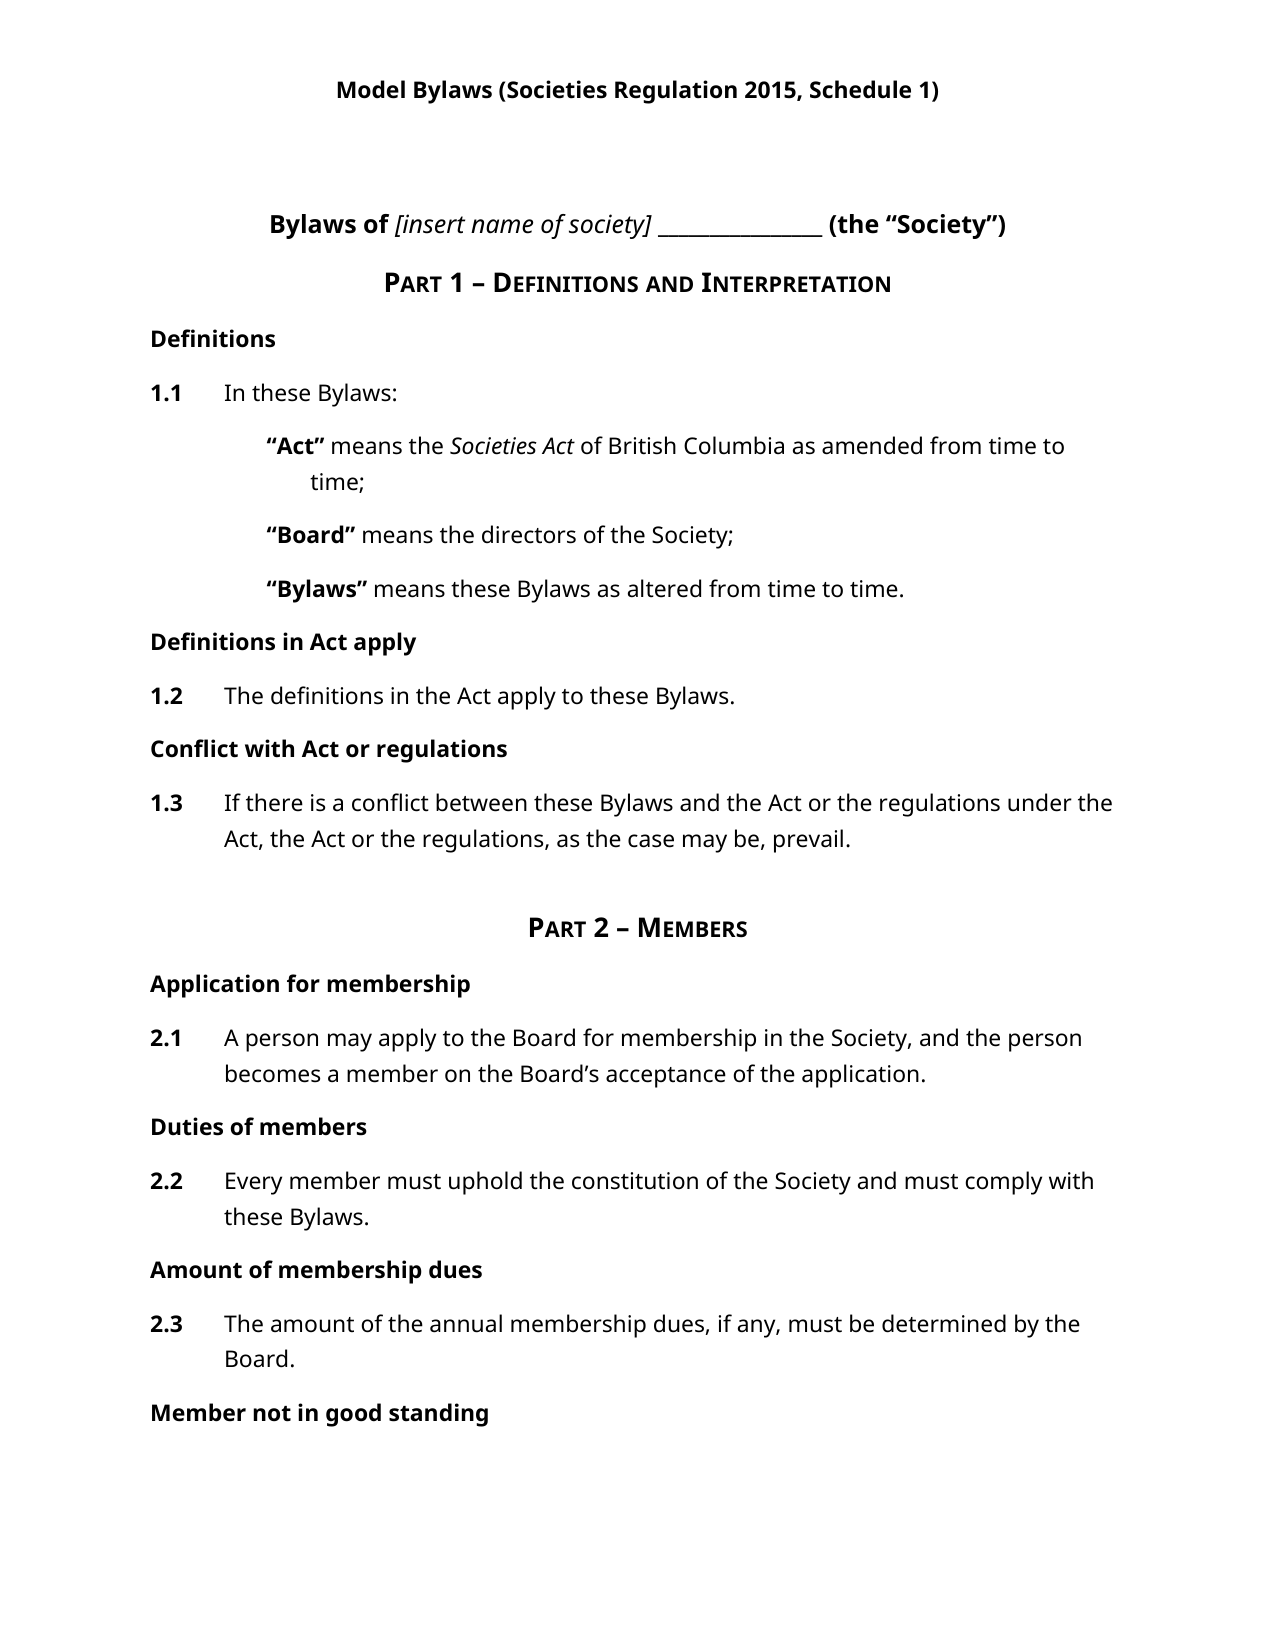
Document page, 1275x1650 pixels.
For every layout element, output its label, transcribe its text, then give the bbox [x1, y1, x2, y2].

text Bylaws of [insert name of society] ________________ (the “Society”) [150, 207, 1125, 241]
text 2.2 Every member must uphold the constitution of the Society and must comply with these Bylaws. [150, 1165, 1125, 1232]
text Part 1 – Definitions and Interpretation [150, 263, 1125, 300]
text 1.3 If there is a conflict between these Bylaws and the Act or the regulations under the Act, the Act or the regulations, as the case may be, prevail. [150, 787, 1125, 854]
text Definitions [150, 323, 1125, 354]
text Conflict with Act or regulations [150, 733, 1125, 764]
text 2.1 A person may apply to the Board for membership in the Society, and the person becomes a member on the Board’s acceptance of the application. [150, 1022, 1125, 1089]
text 2.3 The amount of the annual membership dues, if any, must be determined by the Board. [150, 1307, 1125, 1375]
text Application for membership [150, 968, 1125, 1000]
text Definitions in Act apply [150, 626, 1125, 658]
text “Act” means the Societies Act of British Columbia as amended from time to time; [266, 430, 1125, 497]
text Member not in good standing [150, 1397, 1125, 1428]
text “Board” means the directors of the Society; [266, 519, 1125, 551]
text 1.2 The definitions in the Act apply to these Bylaws. [150, 680, 1125, 711]
text Amount of membership dues [150, 1254, 1125, 1285]
text 1.1 In these Bylaws: [150, 377, 1125, 408]
text “Bylaws” means these Bylaws as altered from time to time. [266, 573, 1125, 604]
text Duties of members [150, 1111, 1125, 1142]
text Part 2 – Members [150, 908, 1125, 945]
